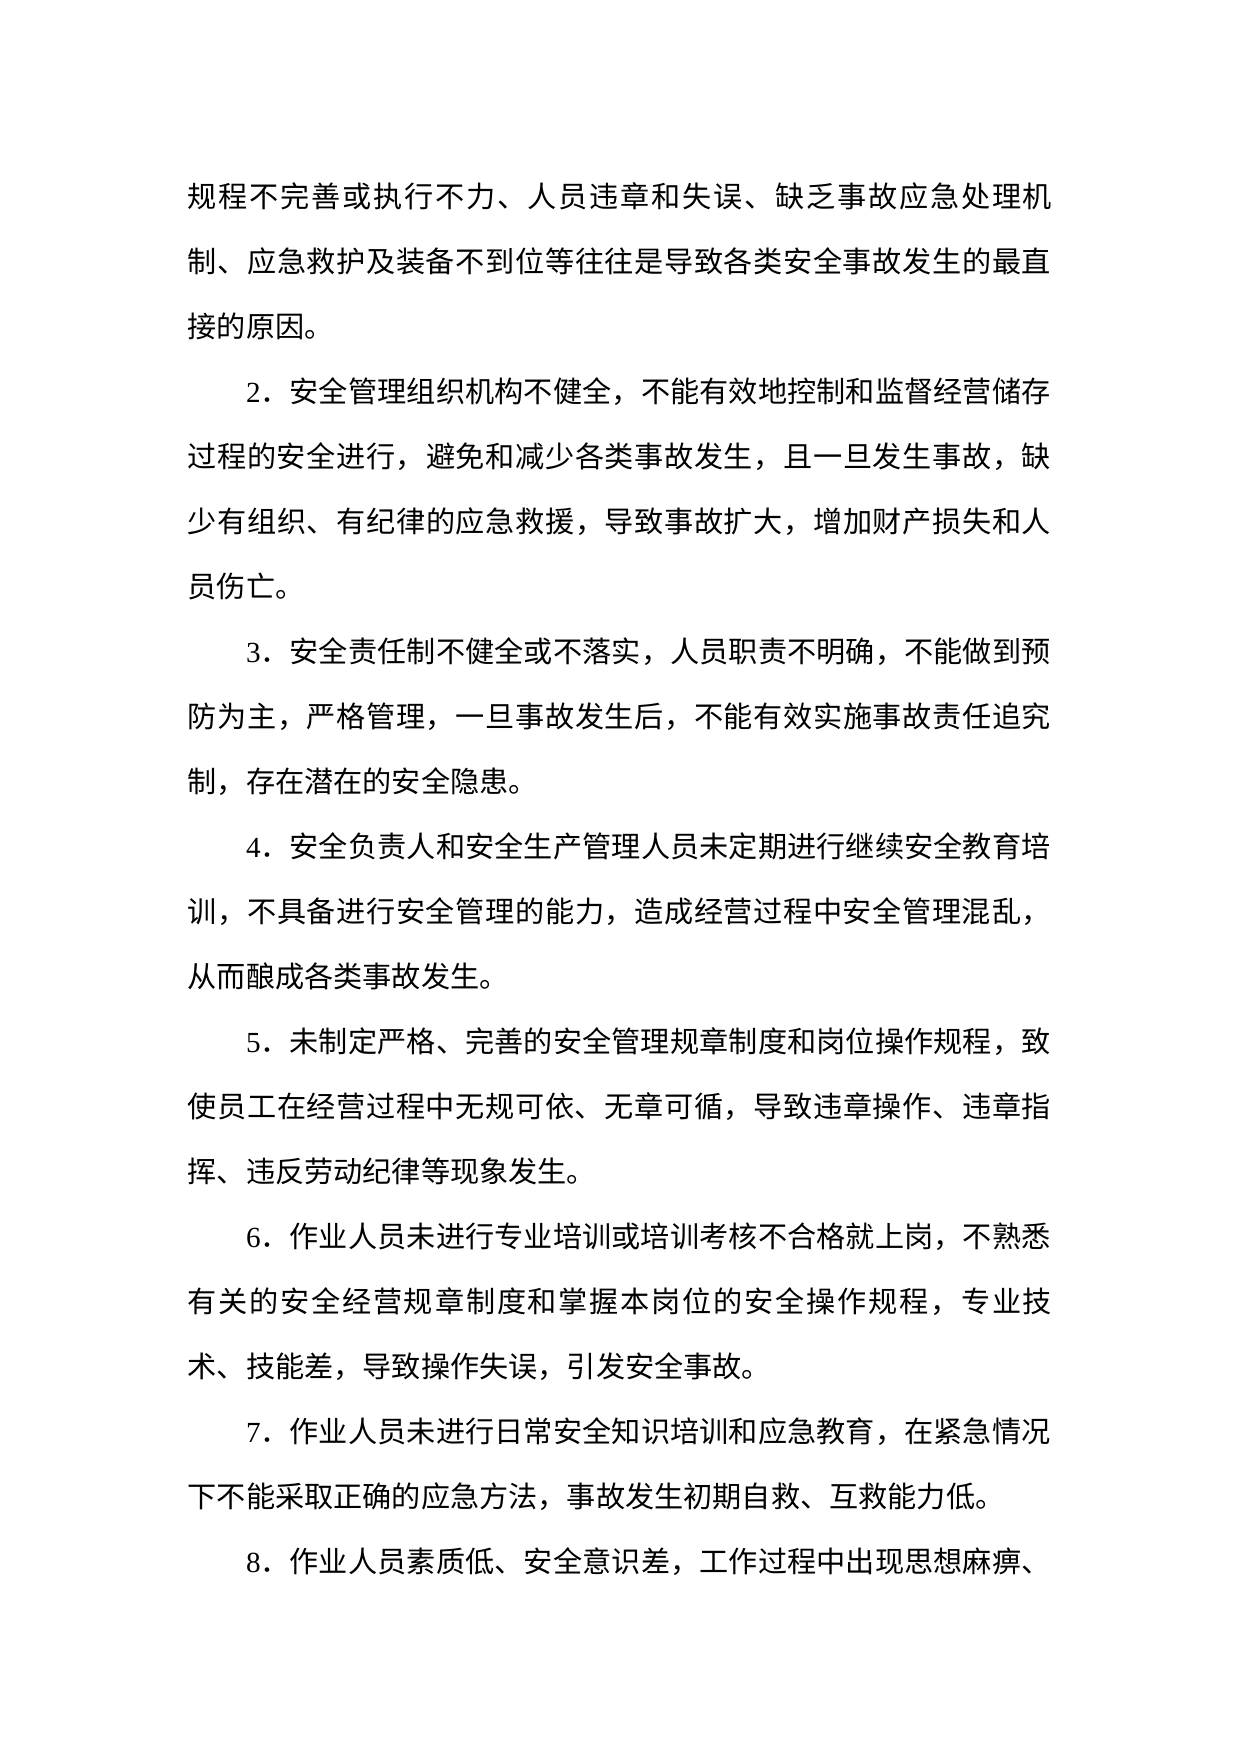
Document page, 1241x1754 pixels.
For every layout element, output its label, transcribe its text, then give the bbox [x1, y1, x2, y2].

list 安全负责人和安全生产管理人员未定期进行继续安全教育培训，不具备进行安全管理的能力，造成经营过程中安全管理混乱，从而酿成各类事故发生。 [187, 812, 1053, 1007]
list 作业人员未进行日常安全知识培训和应急教育，在紧急情况下不能采取正确的应急方法，事故发生初期自救、互救能力低。 [187, 1397, 1053, 1527]
list 未制定严格、完善的安全管理规章制度和岗位操作规程，致使员工在经营过程中无规可依、无章可循，导致违章操作、违章指挥、违反劳动纪律等现象发生。 [187, 1007, 1053, 1202]
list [187, 162, 1053, 357]
list 安全责任制不健全或不落实，人员职责不明确，不能做到预防为主，严格管理，一旦事故发生后，不能有效实施事故责任追究制，存在潜在的安全隐患。 [187, 617, 1053, 812]
list 安全管理组织机构不健全，不能有效地控制和监督经营储存过程的安全进行，避免和减少各类事故发生，且一旦发生事故，缺少有组织、有纪律的应急救援，导致事故扩大，增加财产损失和人员伤亡。 [187, 357, 1053, 617]
list 作业人员未进行专业培训或培训考核不合格就上岗，不熟悉有关的安全经营规章制度和掌握本岗位的安全操作规程，专业技术、技能差，导致操作失误，引发安全事故。 [187, 1202, 1053, 1397]
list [187, 1527, 1053, 1592]
